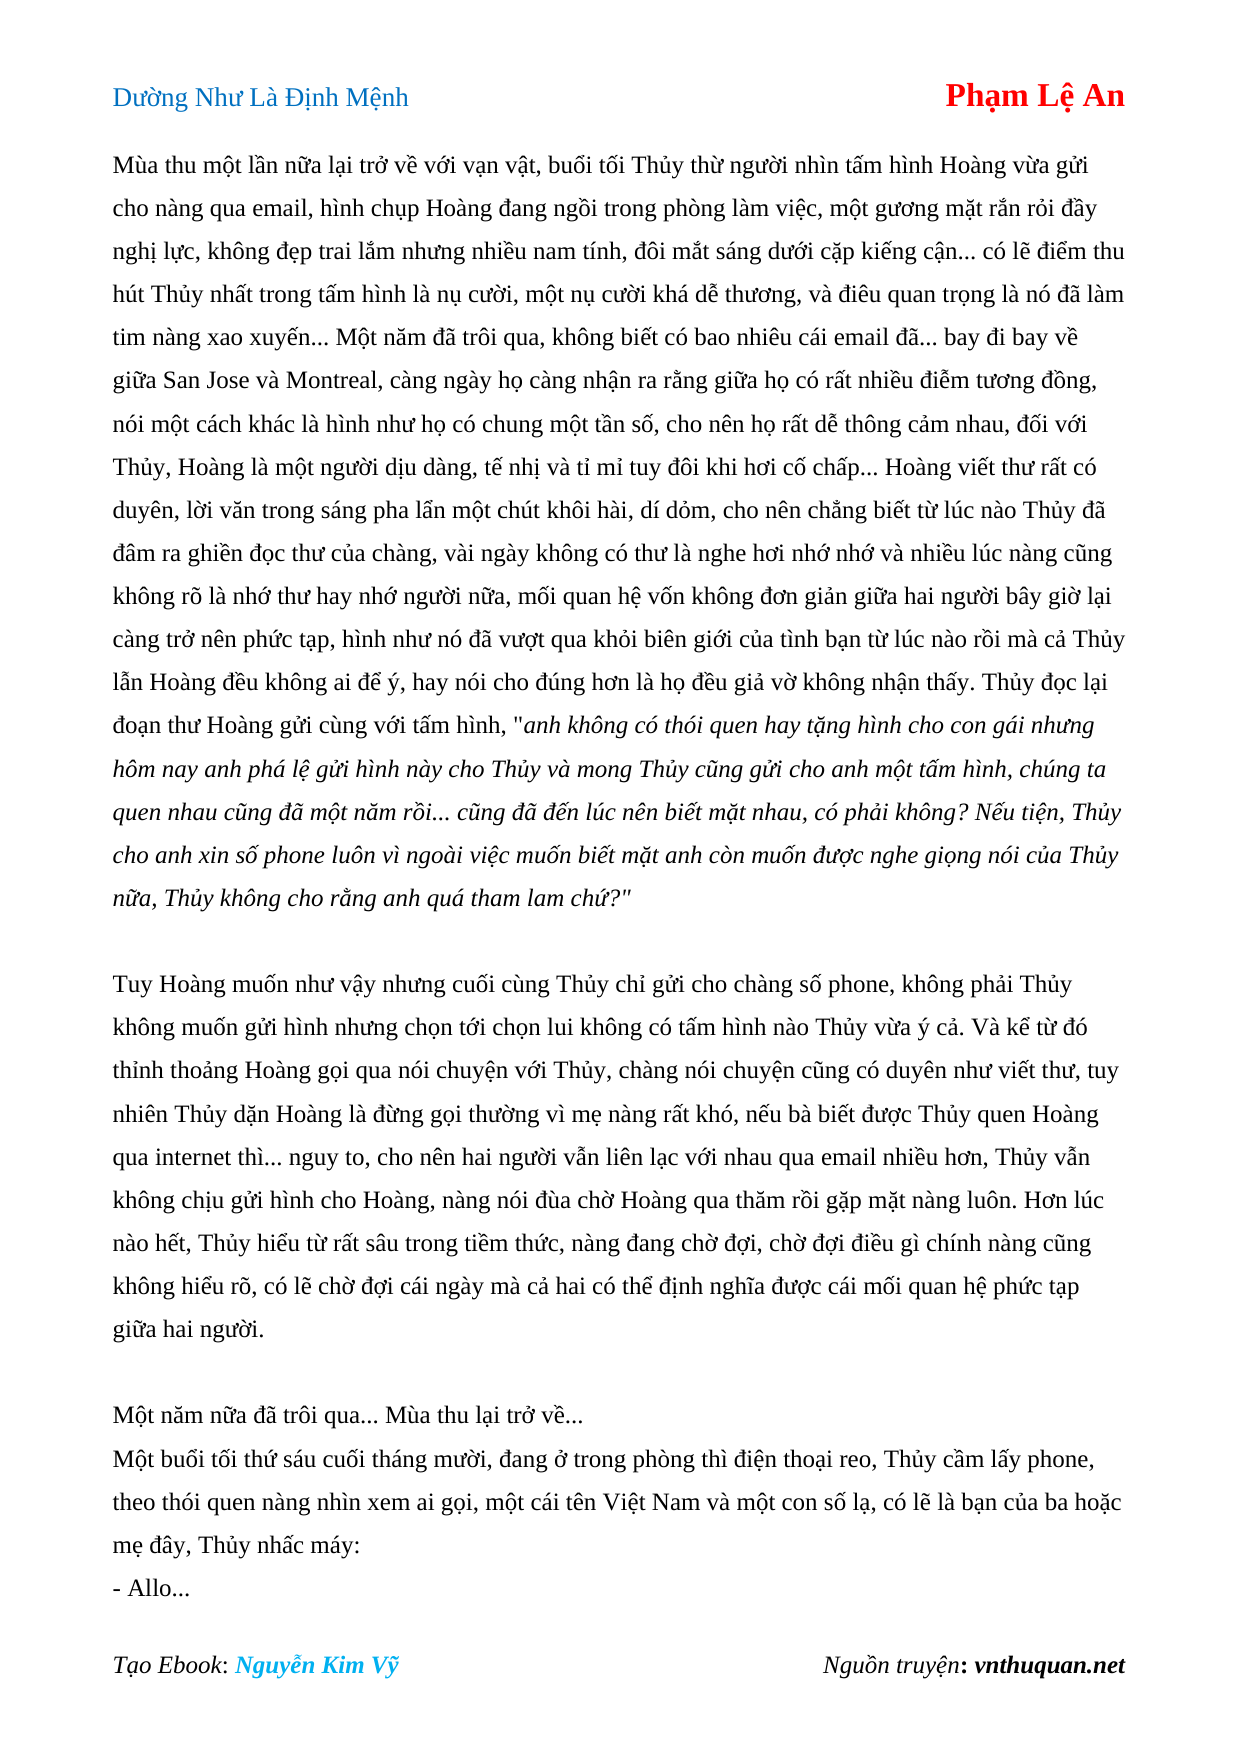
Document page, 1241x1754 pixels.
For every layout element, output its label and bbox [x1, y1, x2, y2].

text [112, 150, 1128, 1602]
